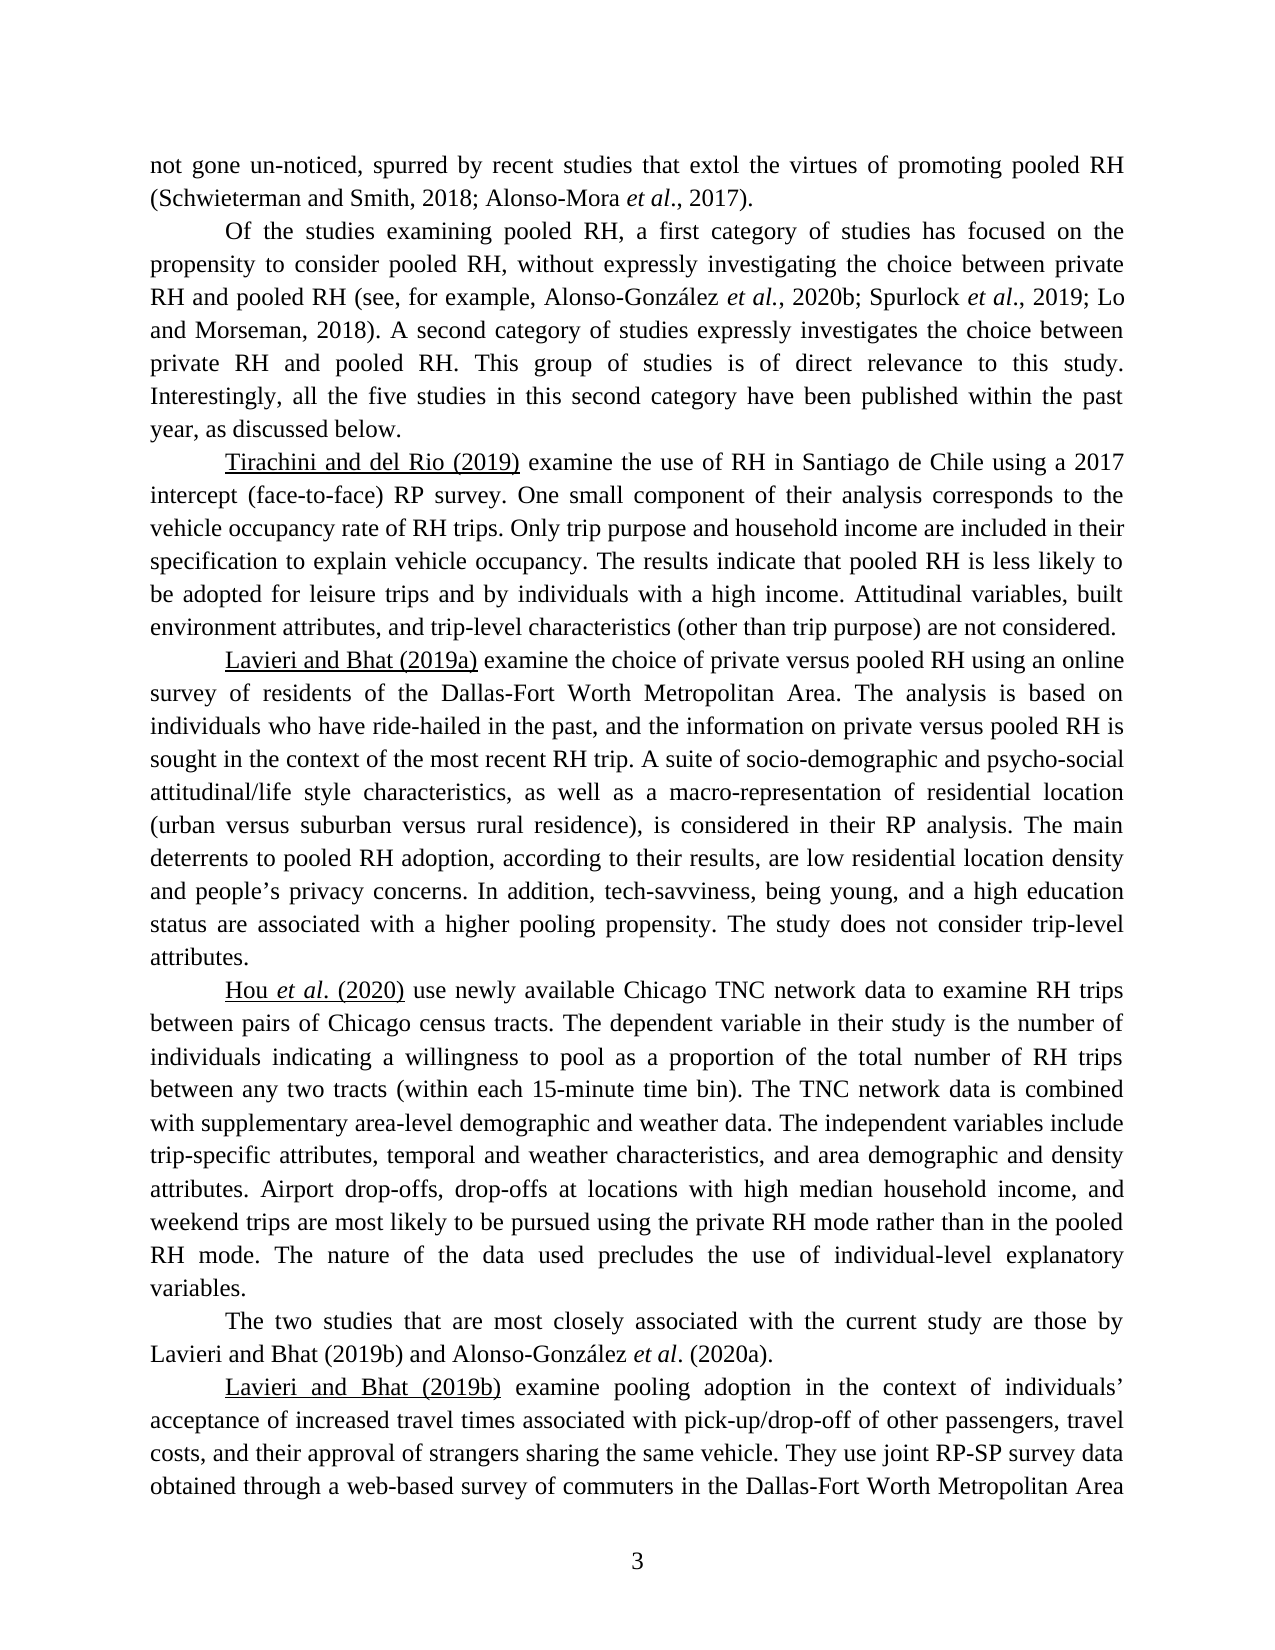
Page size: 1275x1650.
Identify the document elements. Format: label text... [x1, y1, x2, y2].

text Hou et al. (2020) use newly available Chicago TNC network data to examine RH trips between pairs of Chicago census tracts. The dependent variable in their study is the number of individuals indicating a willingness to pool as a proportion of the total number of RH trips between any two tracts (within each 15-minute time bin). The TNC network data is combined with supplementary area-level demographic and weather data. The independent variables include trip-specific attributes, temporal and weather characteristics, and area demographic and density attributes. Airport drop-offs, drop-offs at locations with high median household income, and weekend trips are most likely to be pursued using the private RH mode rather than in the pooled RH mode. The nature of the data used precludes the use of individual-level explanatory variables. [150, 976, 1125, 1301]
text Lavieri and Bhat (2019a) examine the choice of private versus pooled RH using an online survey of residents of the Dallas-Fort Worth Metropolitan Area. The analysis is based on individuals who have ride-hailed in the past, and the information on private versus pooled RH is sought in the context of the most recent RH trip. A suite of socio-demographic and psycho-social attitudinal/life style characteristics, as well as a macro-representation of residential location (urban versus suburban versus rural residence), is considered in their RP analysis. The main deterrents to pooled RH adoption, according to their results, are low residential location density and people’s privacy concerns. In addition, tech-savviness, being young, and a high education status are associated with a higher pooling propensity. The study does not consider trip-level attributes. [150, 645, 1125, 971]
text The two studies that are most closely associated with the current study are those by Lavieri and Bhat (2019b) and Alonso-González et al. (2020a). [150, 1306, 1125, 1367]
text Tirachini and del Rio (2019) examine the use of RH in Santiago de Chile using a 2017 intercept (face-to-face) RP survey. One small component of their analysis corresponds to the vehicle occupancy rate of RH trips. Only trip purpose and household income are included in their specification to explain vehicle occupancy. The results indicate that pooled RH is less likely to be adopted for leisure trips and by individuals with a high income. Attitudinal variables, built environment attributes, and trip-level characteristics (other than trip purpose) are not considered. [150, 447, 1125, 641]
text Of the studies examining pooled RH, a first category of studies has focused on the propensity to consider pooled RH, without expressly investigating the choice between private RH and pooled RH (see, for example, Alonso-González et al., 2020b; Spurlock et al., 2019; Lo and Morseman, 2018). A second category of studies expressly investigates the choice between private RH and pooled RH. This group of studies is of direct relevance to this study. Interestingly, all the five studies in this second category have been published within the past year, as discussed below. [150, 216, 1125, 443]
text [150, 150, 1125, 212]
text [150, 1372, 1125, 1499]
